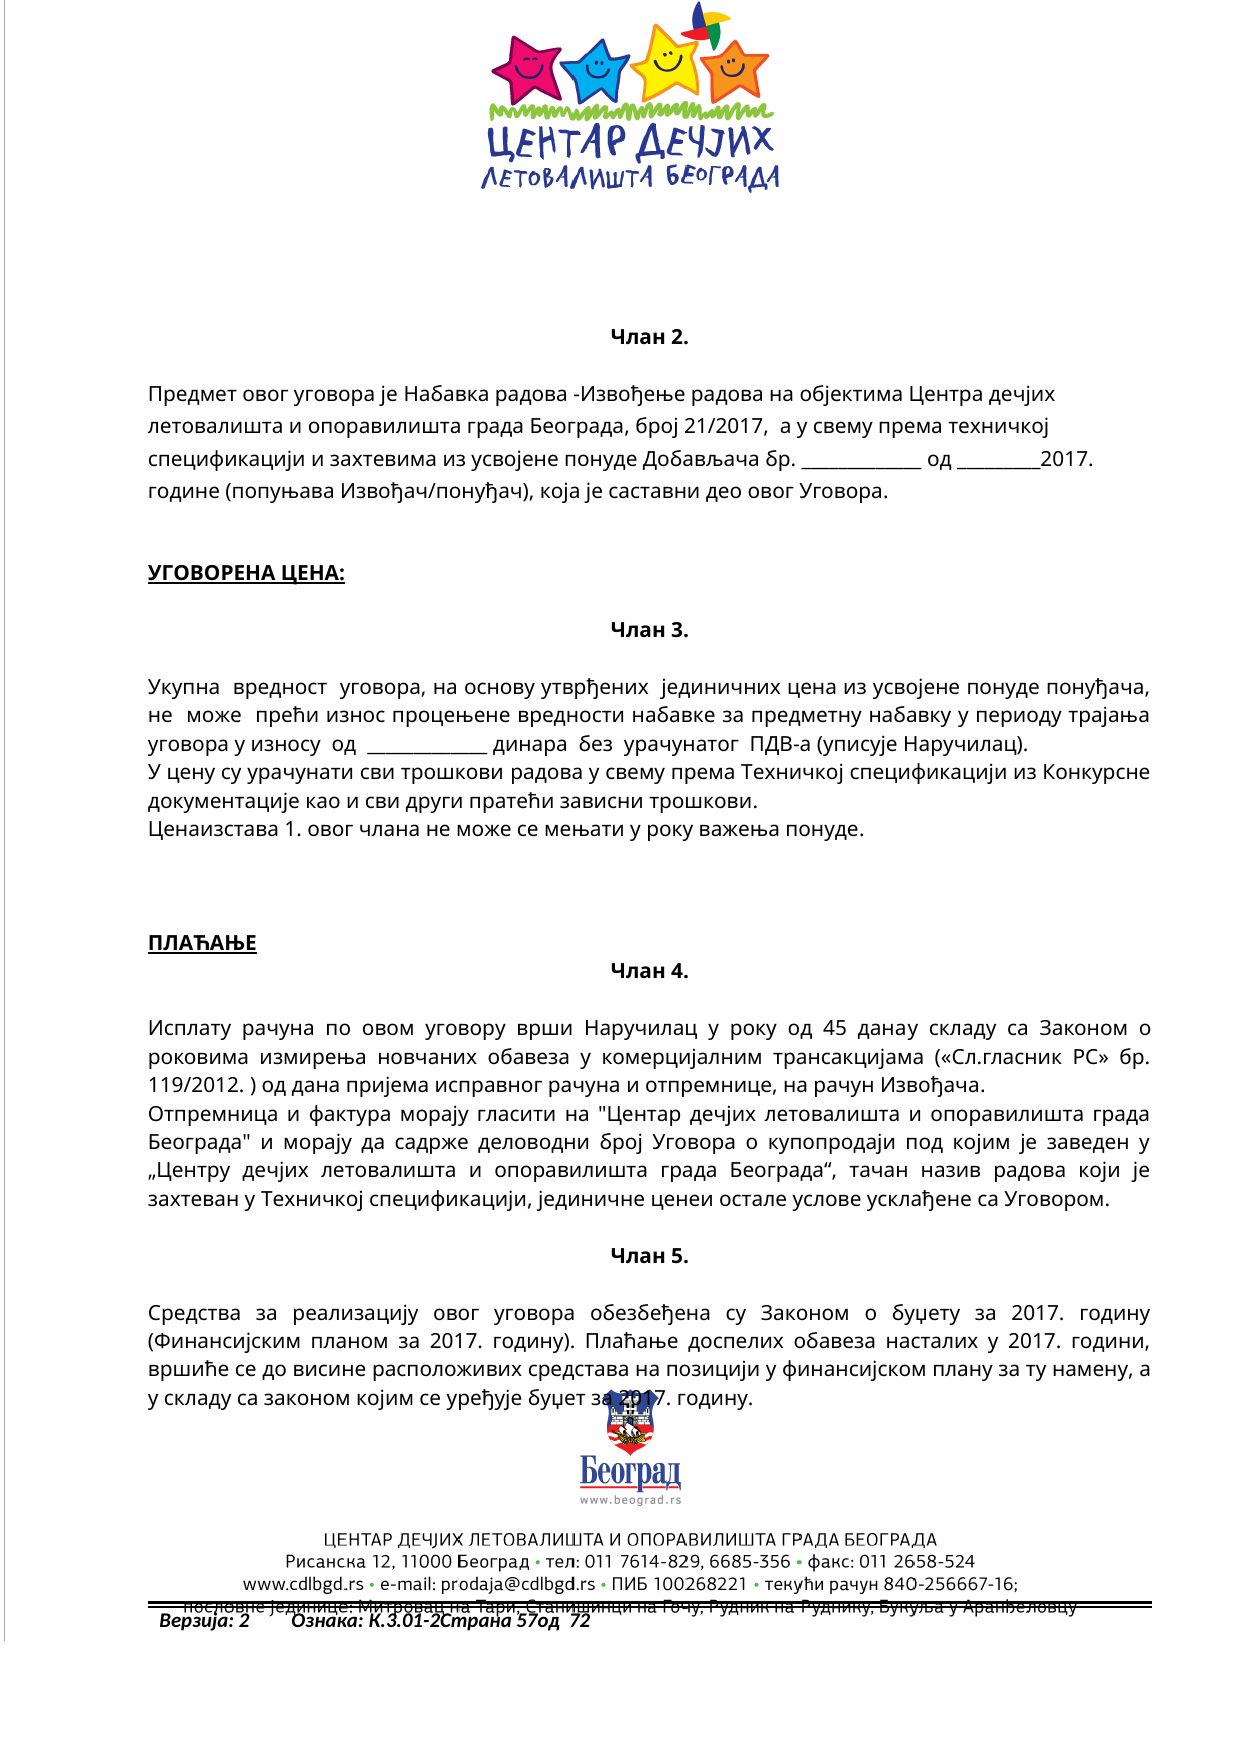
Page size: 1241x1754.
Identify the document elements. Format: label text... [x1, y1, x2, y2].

text Члан 4. [148, 956, 1152, 985]
text ПЛАЋАЊЕ [148, 928, 1152, 956]
text Укупна вредност уговора, на основу утврђених јединичних цена из усвојене понуде понуђача, не може прећи износ процењене вредности набавке за предметну набавку у периоду трајања уговора у износу од _____________ динара без урачунатог ПДВ-а (уписује Наручилац). [148, 672, 1152, 757]
text Члан 3. [148, 615, 1152, 644]
text Члан 2. [148, 322, 1152, 350]
text Члан 5. [148, 1241, 1152, 1269]
text У цену су урачунати сви трошкови радова у свему према Техничкој спецификацији из Конкурсне документације као и сви други пратећи зависни трошкови. [148, 757, 1152, 814]
text УГОВОРЕНА ЦЕНА: [148, 558, 1152, 587]
picture [4, 0, 1241, 1641]
text Отпремница и фактура морају гласити на "Центар дечјих летовалишта и опоравилишта града Београда" и морају да садрже деловодни број Уговора о купопродаји под којим је заведен у „Центру дечјих летовалишта и опоравилишта града Београда“, тачан назив радова који је захтеван у Техничкој спецификацији, јединичне ценеи остале услове усклађене са Уговором. [148, 1099, 1152, 1212]
text Исплату рачуна по овом уговору врши Наручилац у року од 45 данау складу са Законом о роковима измирења новчаних обавеза у комерцијалним трансакцијама («Сл.гласник РС» бр. 119/2012. ) од дана пријема исправног рачуна и отпремнице, на рачун Извођача. [148, 1013, 1152, 1099]
text Средства за реализацију овог уговора обезбеђена су Законом о буџету за 2017. годину (Финансијским планом за 2017. годину). Плаћање доспелих обавеза насталих у 2017. години, вршиће се до висине расположивих средстава на позицији у финансијском плану за ту намену, а у складу са законом којим се уређује буџет за 2017. годину. [148, 1298, 1152, 1411]
text Предмет овог уговора је Набавка радова -Извођење радова на објектима Центра дечјих летовалишта и опоравилишта града Београда, број 21/2017, а у свему према техничкој спецификацији и захтевима из усвојене понуде Добављача бр. _____________ од _________2017. године (попуњава Извођач/понуђач), која је саставни део овог Уговора. [148, 379, 1152, 505]
text Ценаизстава 1. овог члана не може се мењати у року важења понуде. [148, 814, 1152, 843]
